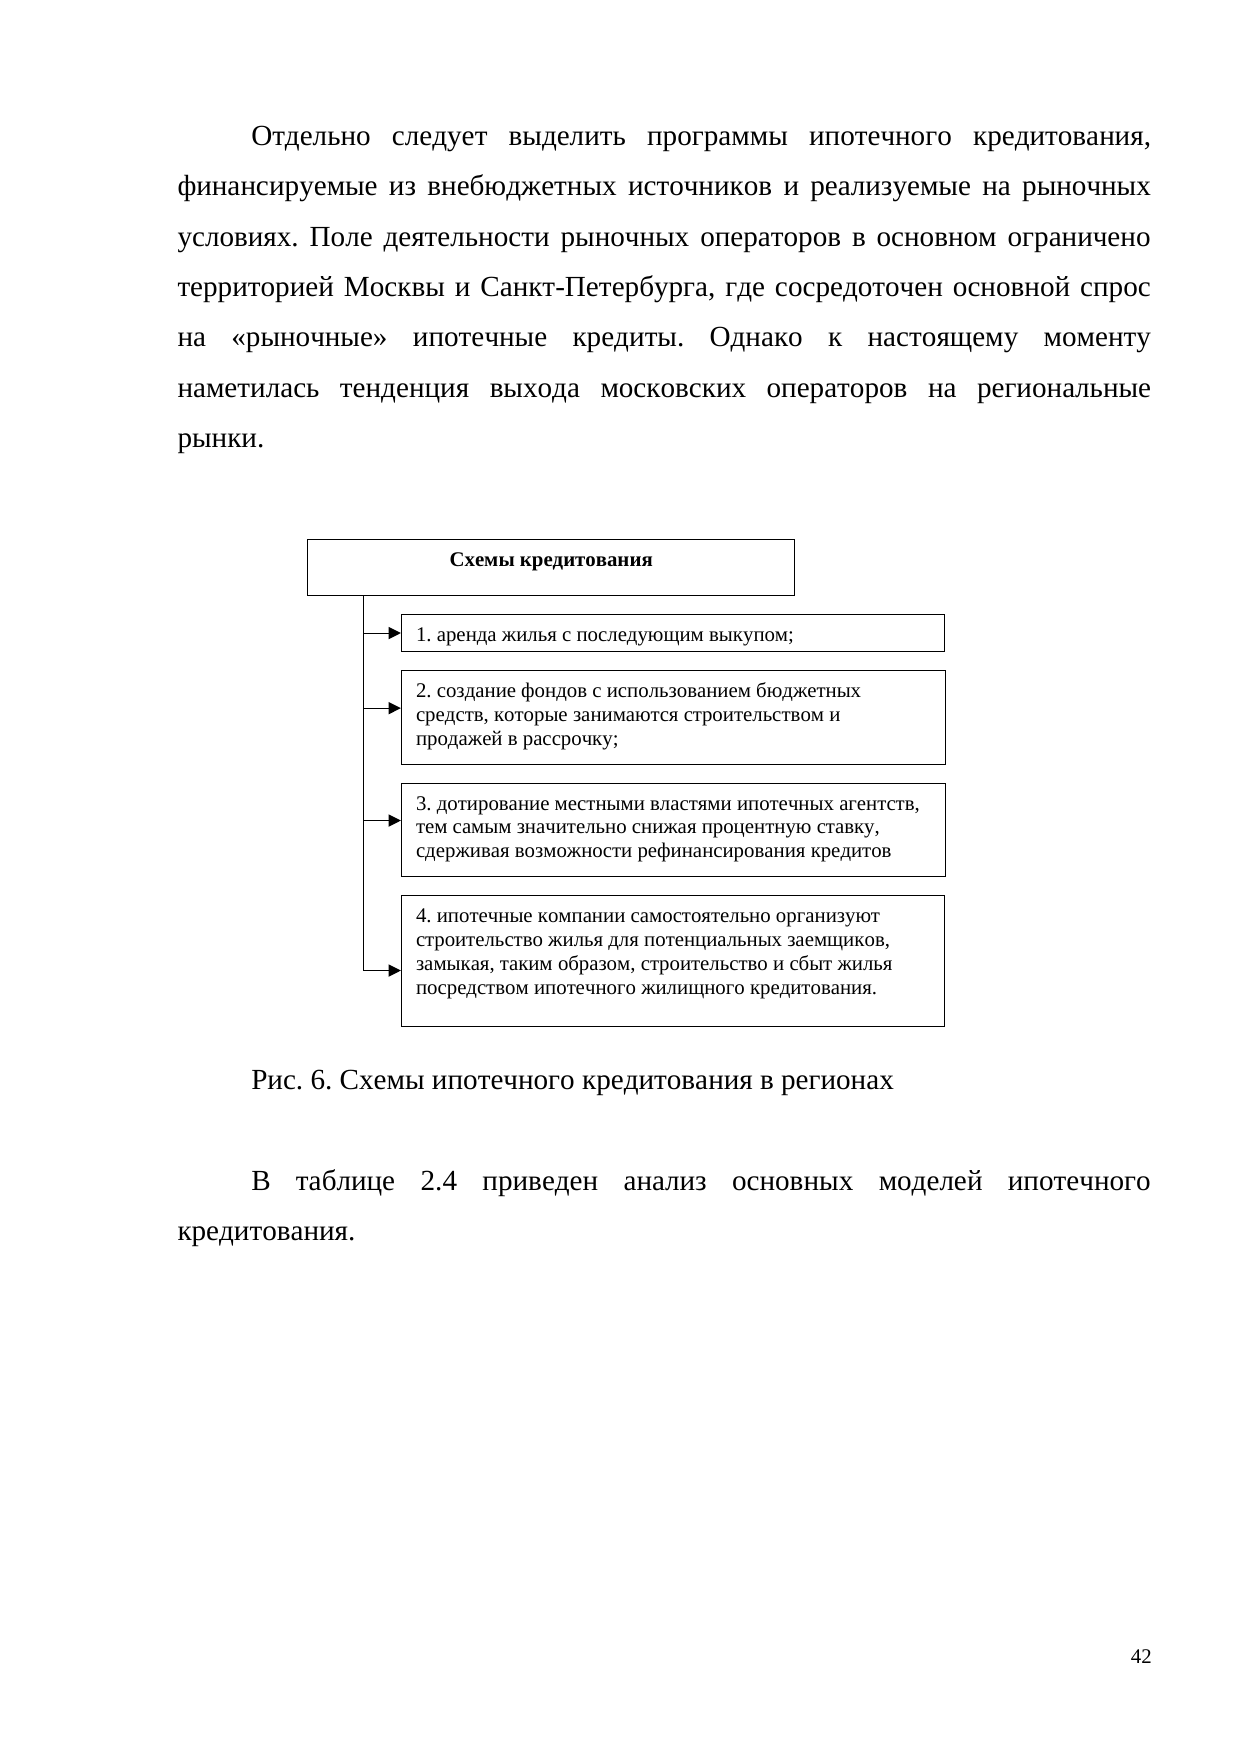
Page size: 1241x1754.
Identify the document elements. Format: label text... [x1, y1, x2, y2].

text Рис. 6. Схемы ипотечного кредитования в регионах [177, 1062, 1152, 1096]
text Отдельно следует выделить программы ипотечного кредитования, финансируемые из внебюджетных источников и реализуемые на рыночных условиях. Поле деятельности рыночных операторов в основном ограничено территорией Москвы и Санкт-Петербурга, где сосредоточен основной спрос на «рыночные» ипотечные кредиты. Однако к настоящему моменту наметилась тенденция выхода московских операторов на региональные рынки. [177, 118, 1152, 453]
text В таблице 2.4 приведен анализ основных моделей ипотечного кредитования. [177, 1163, 1152, 1247]
